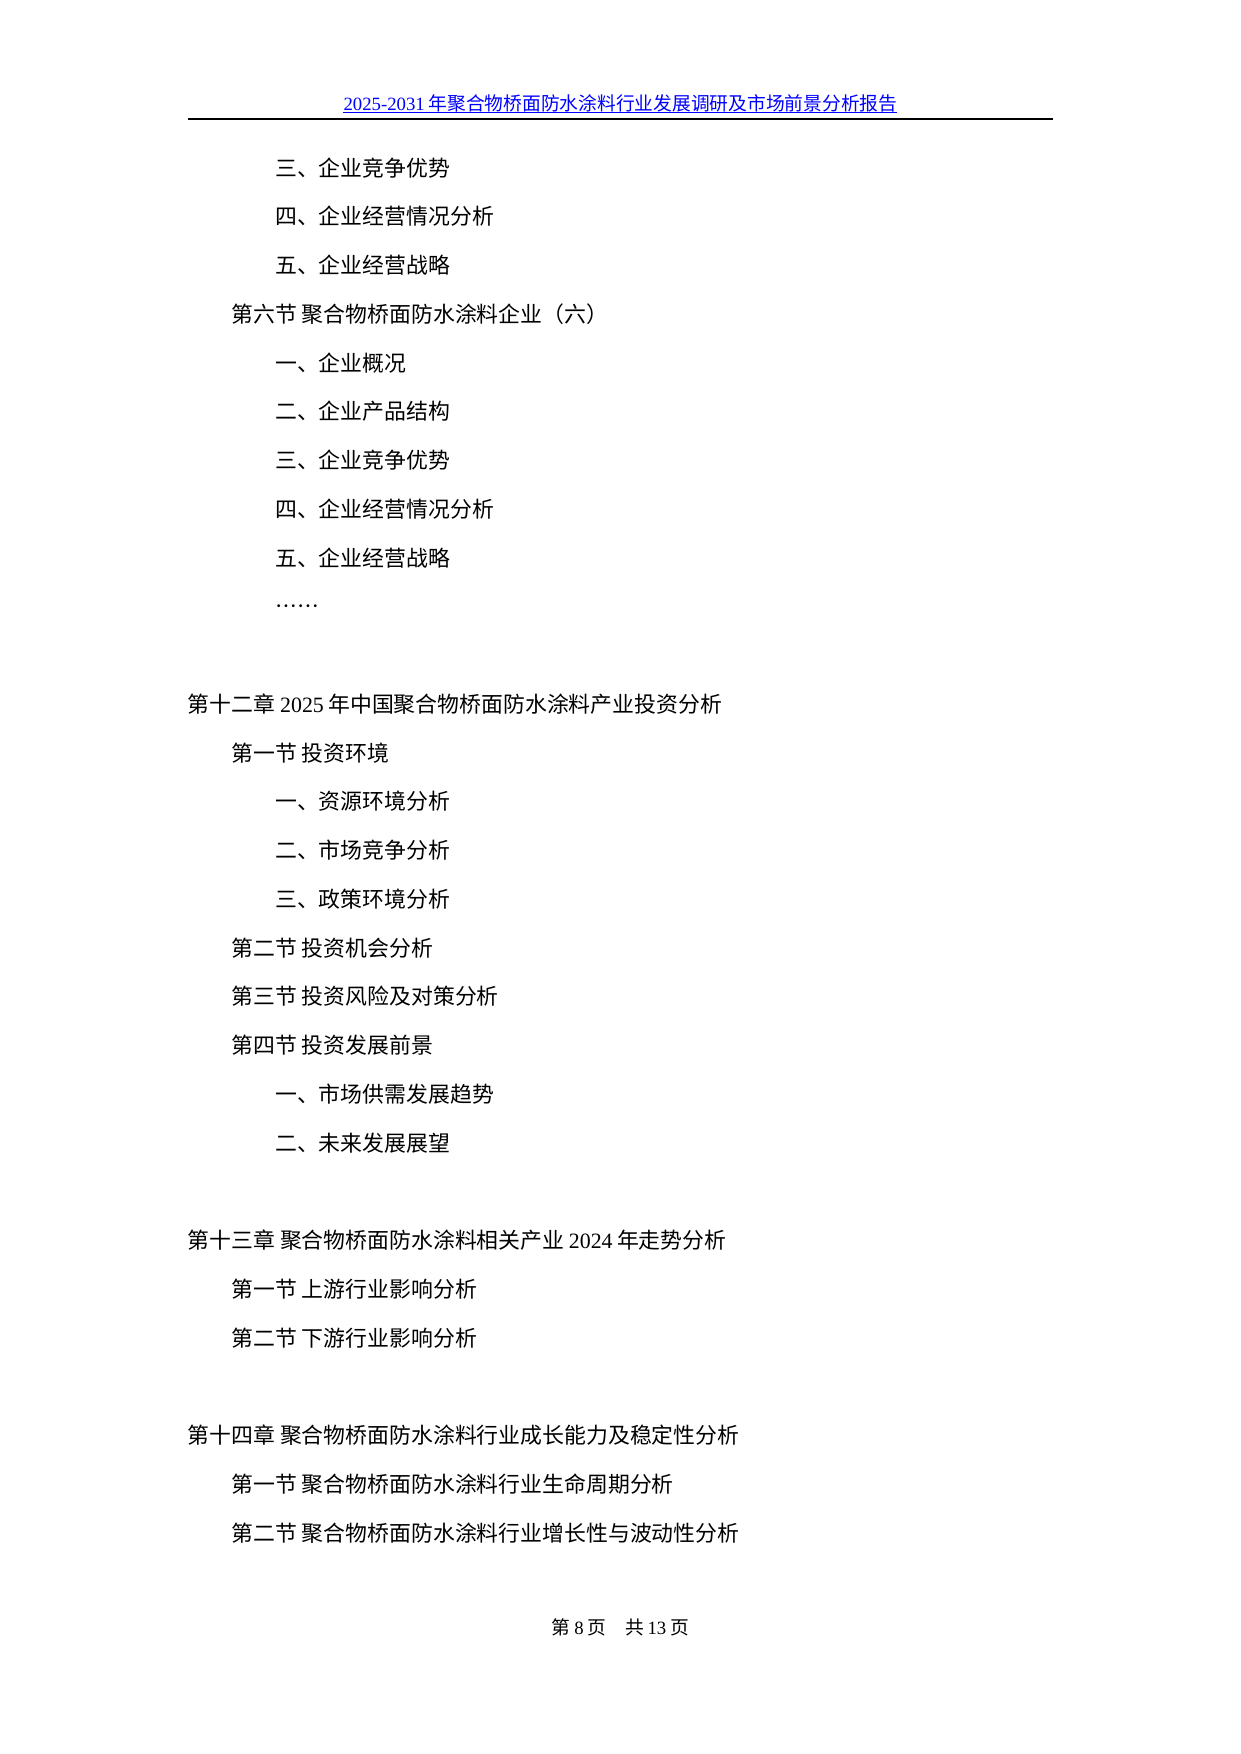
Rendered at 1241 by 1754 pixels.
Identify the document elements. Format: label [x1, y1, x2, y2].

text [187, 150, 1053, 1548]
